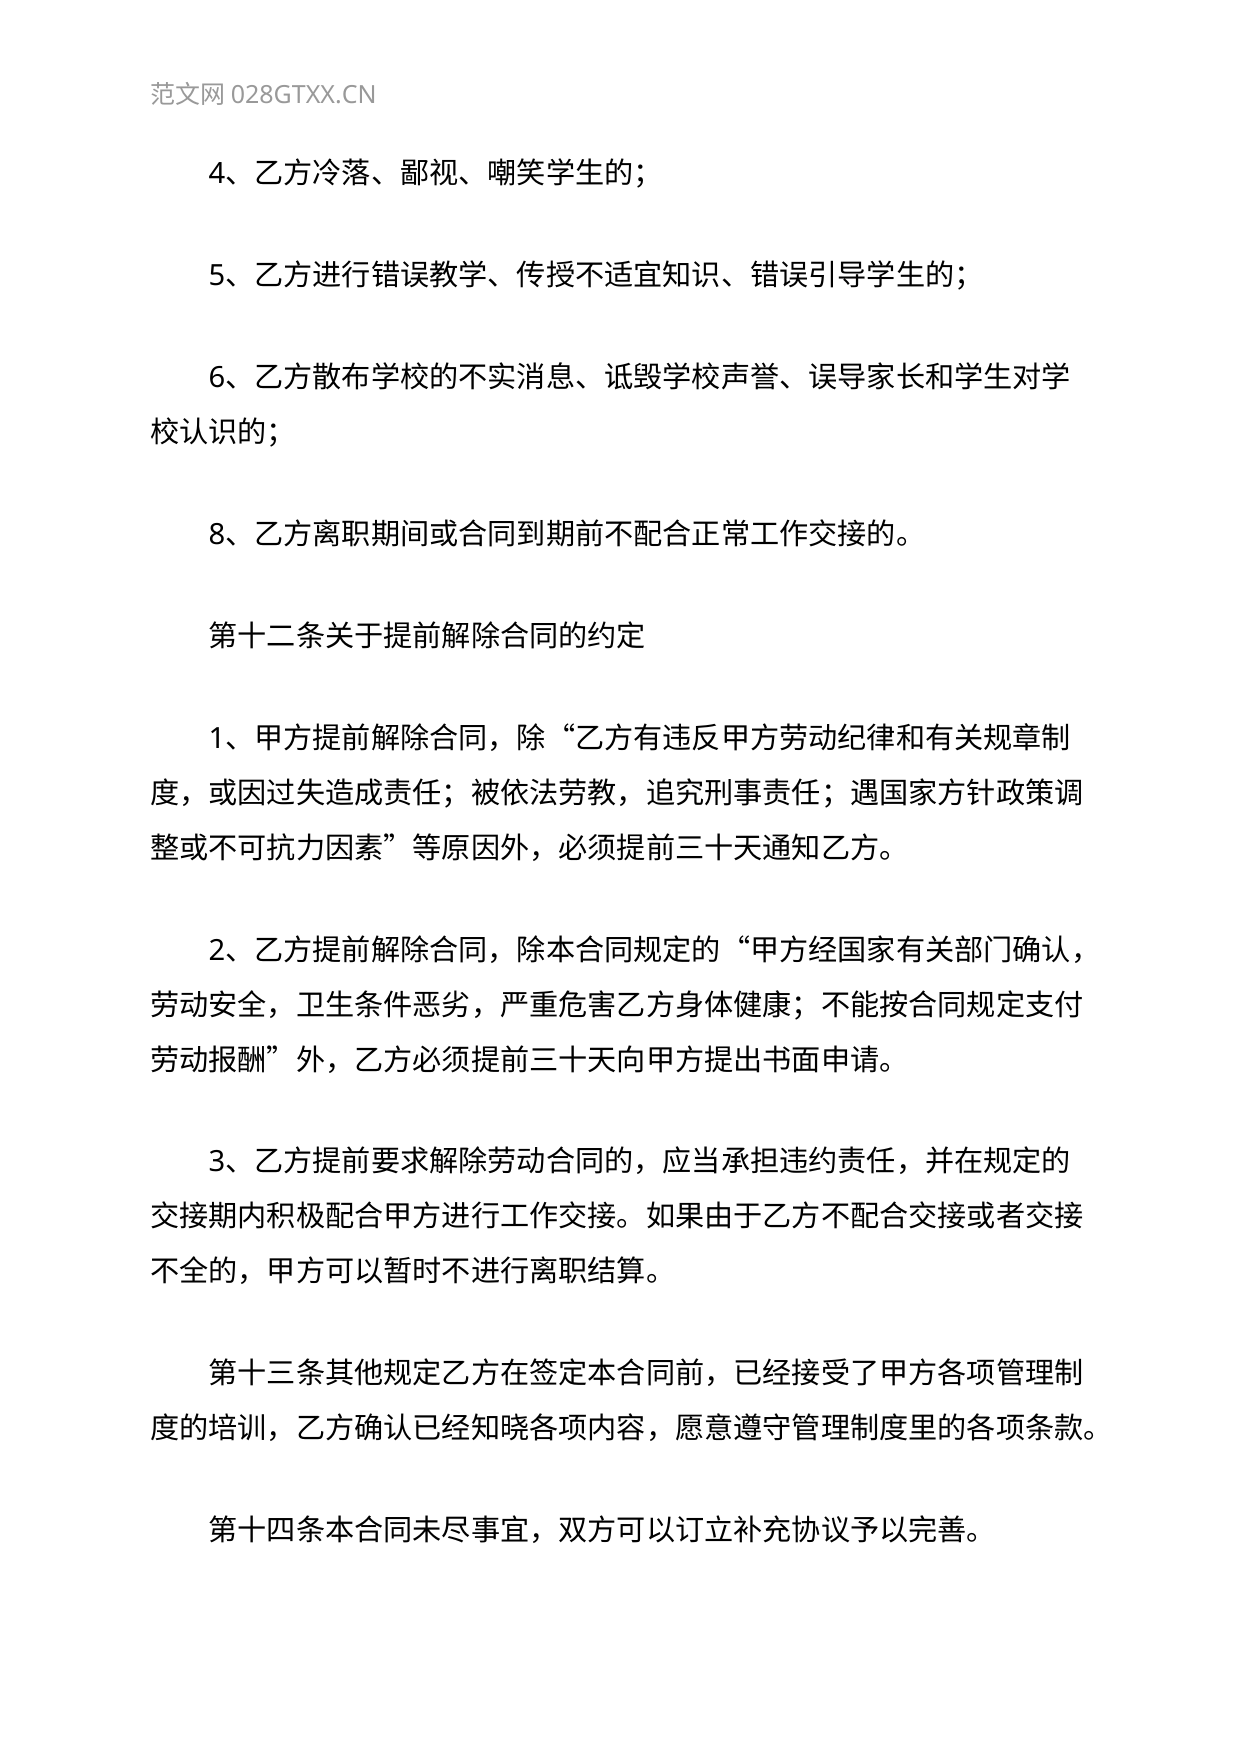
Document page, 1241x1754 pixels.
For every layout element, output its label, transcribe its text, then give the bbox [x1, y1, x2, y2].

text 5、乙方进行错误教学、传授不适宜知识、错误引导学生的； [150, 252, 1090, 294]
text 6、乙方散布学校的不实消息、诋毁学校声誉、误导家长和学生对学校认识的； [150, 354, 1090, 451]
text 8、乙方离职期间或合同到期前不配合正常工作交接的。 [150, 511, 1090, 553]
text 第十二条关于提前解除合同的约定 [150, 613, 1090, 655]
text 2、乙方提前解除合同，除本合同规定的“甲方经国家有关部门确认，劳动安全，卫生条件恶劣，严重危害乙方身体健康；不能按合同规定支付劳动报酬”外，乙方必须提前三十天向甲方提出书面申请。 [150, 926, 1090, 1078]
text 4、乙方冷落、鄙视、嘲笑学生的； [150, 150, 1090, 192]
text 第十三条其他规定乙方在签定本合同前，已经接受了甲方各项管理制度的培训，乙方确认已经知晓各项内容，愿意遵守管理制度里的各项条款。 [150, 1349, 1090, 1447]
text 3、乙方提前要求解除劳动合同的，应当承担违约责任，并在规定的交接期内积极配合甲方进行工作交接。如果由于乙方不配合交接或者交接不全的，甲方可以暂时不进行离职结算。 [150, 1138, 1090, 1290]
text 1、甲方提前解除合同，除“乙方有违反甲方劳动纪律和有关规章制度，或因过失造成责任；被依法劳教，追究刑事责任；遇国家方针政策调整或不可抗力因素”等原因外，必须提前三十天通知乙方。 [150, 714, 1090, 867]
text 第十四条本合同未尽事宜，双方可以订立补充协议予以完善。 [150, 1506, 1090, 1548]
